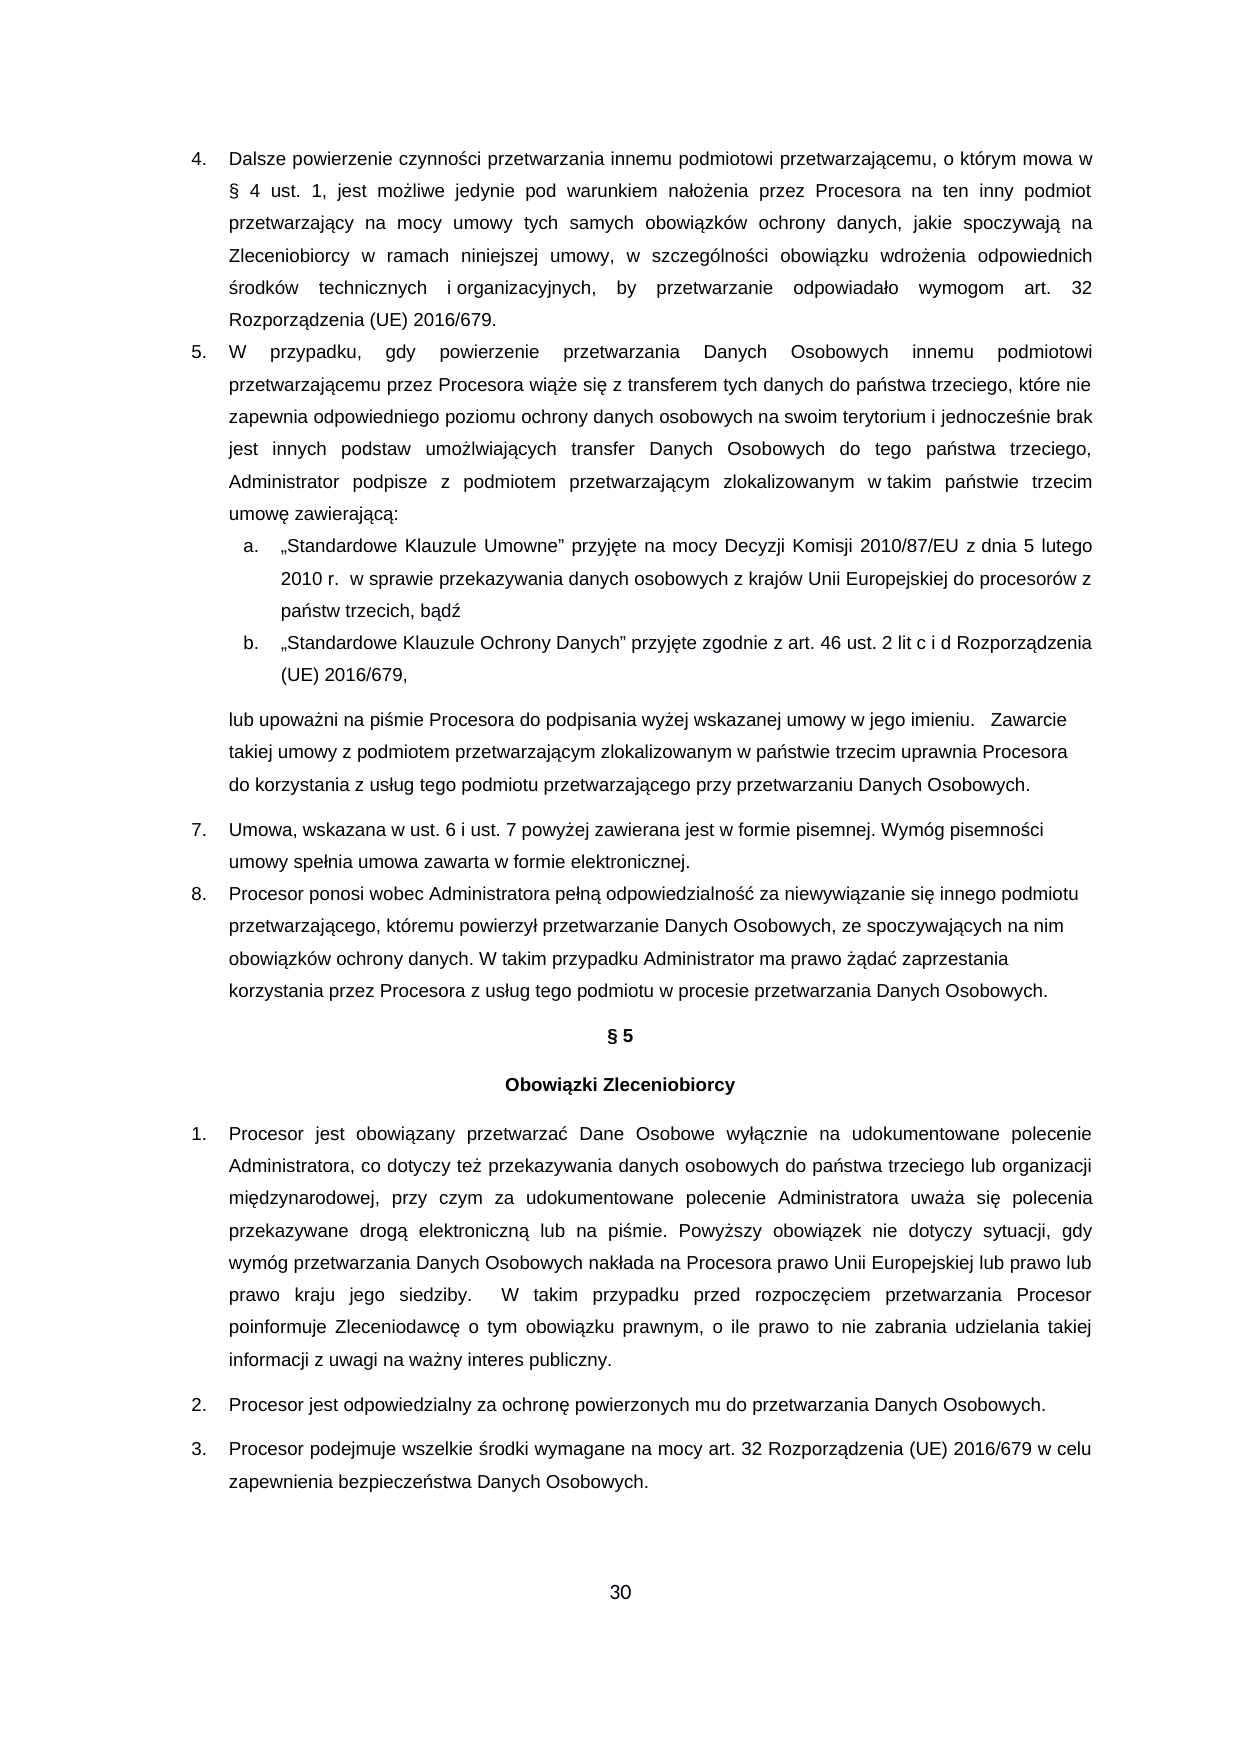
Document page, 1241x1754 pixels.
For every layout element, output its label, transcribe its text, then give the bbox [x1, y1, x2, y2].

list Procesor jest odpowiedzialny za ochronę powierzonych mu do przetwarzania Danych Osobowych. [191, 1393, 1093, 1415]
list „Standardowe Klauzule Umowne” przyjęte na mocy Decyzji Komisji 2010/87/EU z dnia 5 lutego 2010 r. w sprawie przekazywania danych osobowych z krajów Unii Europejskiej do procesorów z państw trzecich, bądź [243, 535, 1093, 621]
list Umowa, wskazana w ust. 6 i ust. 7 powyżej zawierana jest w formie pisemnej. Wymóg pisemności umowy spełnia umowa zawarta w formie elektronicznej. [191, 818, 1093, 872]
text Obowiązki Zleceniobiorcy [148, 1074, 1093, 1095]
list Procesor jest obowiązany przetwarzać Dane Osobowe wyłącznie na udokumentowane polecenie Administratora, co dotyczy też przekazywania danych osobowych do państwa trzeciego lub organizacji międzynarodowej, przy czym za udokumentowane polecenie Administratora uważa się polecenia przekazywane drogą elektroniczną lub na piśmie. Powyższy obowiązek nie dotyczy sytuacji, gdy wymóg przetwarzania Danych Osobowych nakłada na Procesora prawo Unii Europejskiej lub prawo lub prawo kraju jego siedziby. W takim przypadku przed rozpoczęciem przetwarzania Procesor poinformuje Zleceniodawcę o tym obowiązku prawnym, o ile prawo to nie zabrania udzielania takiej informacji z uwagi na ważny interes publiczny. [191, 1123, 1093, 1370]
list Procesor podejmuje wszelkie środki wymagane na mocy art. 32 Rozporządzenia (UE) 2016/679 w celu zapewnienia bezpieczeństwa Danych Osobowych. [191, 1438, 1093, 1492]
list W przypadku, gdy powierzenie przetwarzania Danych Osobowych innemu podmiotowi przetwarzającemu przez Procesora wiąże się z transferem tych danych do państwa trzeciego, które nie zapewnia odpowiedniego poziomu ochrony danych osobowych na swoim terytorium i jednocześnie brak jest innych podstaw umożlwiających transfer Danych Osobowych do tego państwa trzeciego, Administrator podpisze z podmiotem przetwarzającym zlokalizowanym w takim państwie trzecim umowę zawierającą: [191, 341, 1093, 524]
list Dalsze powierzenie czynności przetwarzania innemu podmiotowi przetwarzającemu, o którym mowa w § 4 ust. 1, jest możliwe jedynie pod warunkiem nałożenia przez Procesora na ten inny podmiot przetwarzający na mocy umowy tych samych obowiązków ochrony danych, jakie spoczywają na Zleceniobiorcy w ramach niniejszej umowy, w szczególności obowiązku wdrożenia odpowiednich środków technicznych i organizacyjnych, by przetwarzanie odpowiadało wymogom art. 32 Rozporządzenia (UE) 2016/679. [191, 148, 1093, 331]
list Procesor ponosi wobec Administratora pełną odpowiedzialność za niewywiązanie się innego podmiotu przetwarzającego, któremu powierzył przetwarzanie Danych Osobowych, ze spoczywających na nim obowiązków ochrony danych. W takim przypadku Administrator ma prawo żądać zaprzestania korzystania przez Procesora z usług tego podmiotu w procesie przetwarzania Danych Osobowych. [191, 883, 1093, 1001]
text lub upoważni na piśmie Procesora do podpisania wyżej wskazanej umowy w jego imieniu. Zawarcie takiej umowy z podmiotem przetwarzającym zlokalizowanym w państwie trzecim uprawnia Procesora do korzystania z usług tego podmiotu przetwarzającego przy przetwarzaniu Danych Osobowych. [229, 709, 1093, 795]
text § 5 [148, 1025, 1093, 1046]
list „Standardowe Klauzule Ochrony Danych” przyjęte zgodnie z art. 46 ust. 2 lit c i d Rozporządzenia (UE) 2016/679, [243, 632, 1093, 686]
